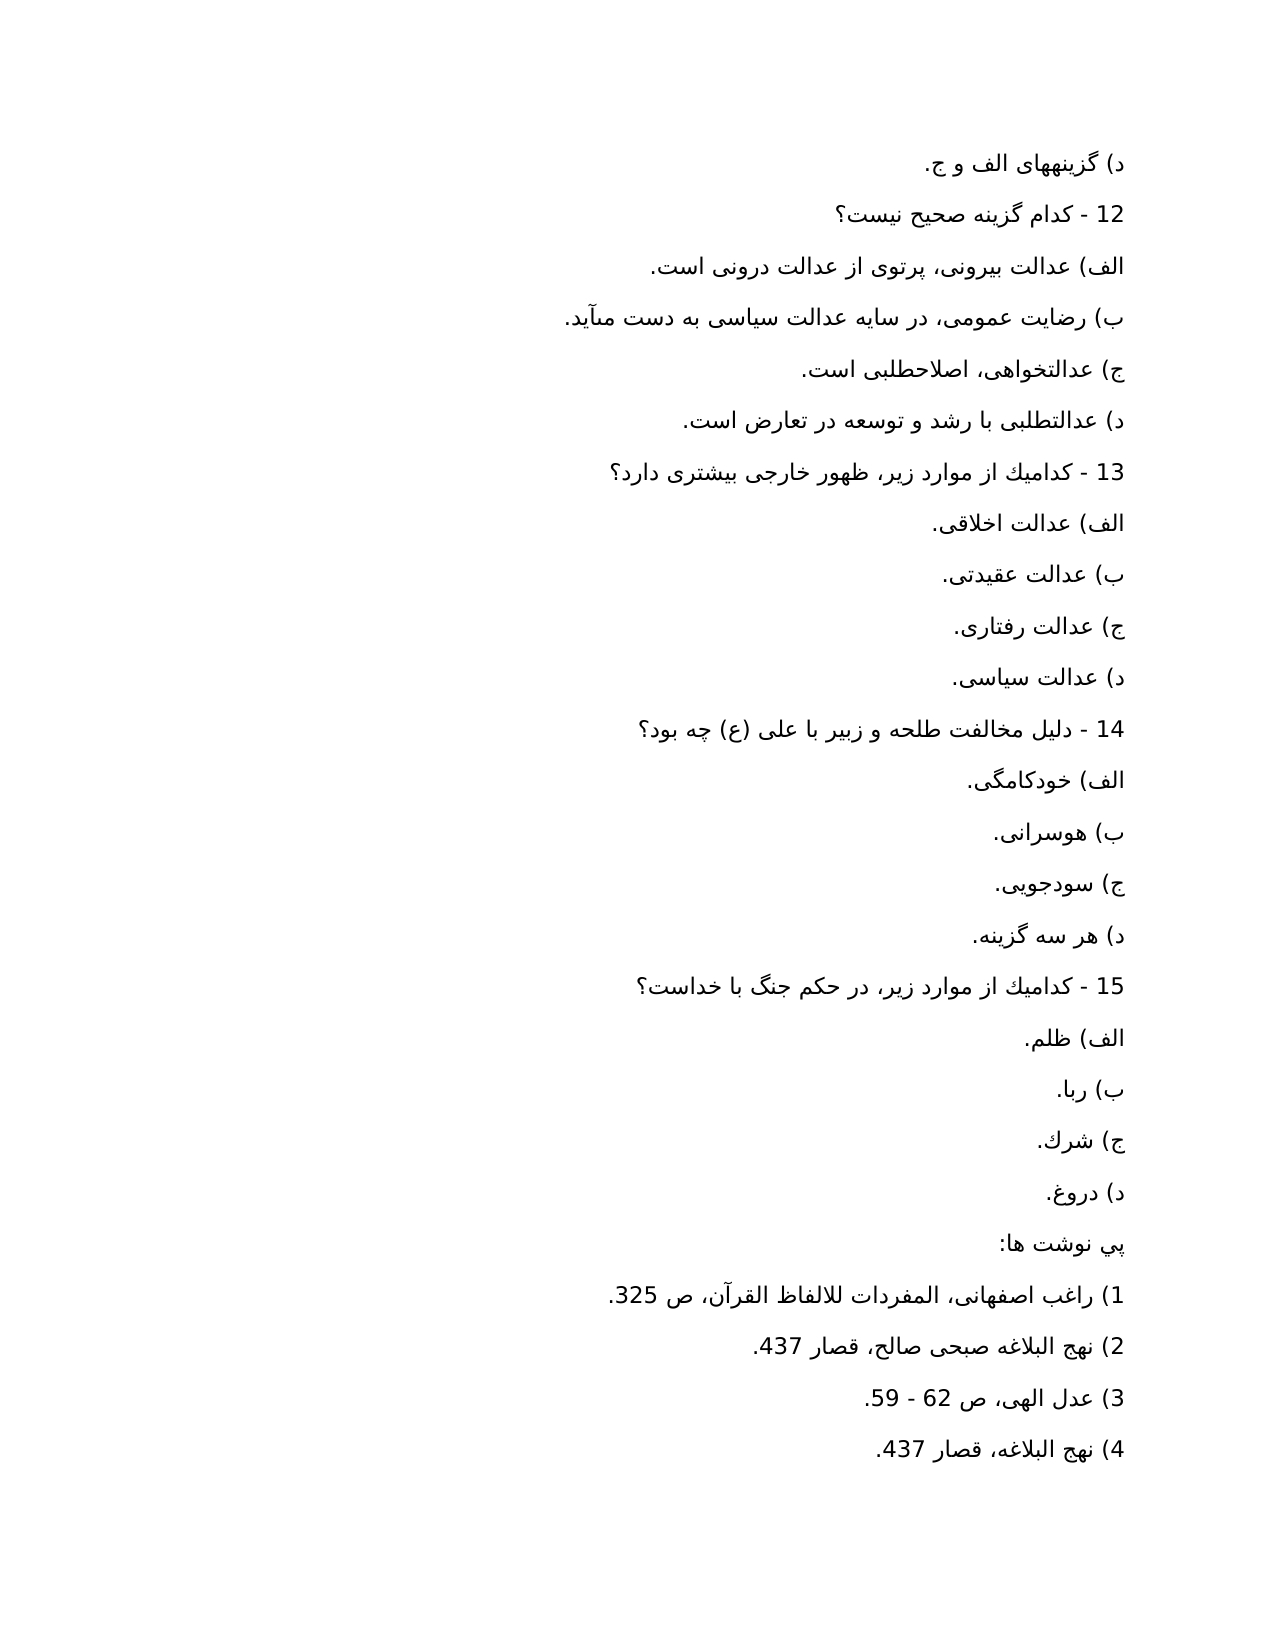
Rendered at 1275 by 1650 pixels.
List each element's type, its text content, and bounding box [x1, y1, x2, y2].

text 4) نهج البلاغه، قصار 437. [150, 1436, 1125, 1463]
text د) هر سه گزينه. [150, 922, 1125, 948]
text د) عدالت سياسى. [150, 664, 1125, 691]
text الف) عدالت بيرونى، پرتوى از عدالت درونى است. [150, 253, 1125, 279]
text ج) عدالت‏خواهى، اصلاح‏طلبى است. [150, 356, 1125, 382]
text 15 - كدام‏يك از موارد زير، در حكم جنگ با خداست؟ [150, 973, 1125, 1000]
text ب) عدالت عقيدتى. [150, 562, 1125, 588]
text د) گزينه‏هاى الف و ج. [150, 150, 1125, 177]
text 3) عدل الهى، ص 62 - 59. [150, 1385, 1125, 1412]
text د) دروغ. [150, 1179, 1125, 1206]
text ج) عدالت رفتارى. [150, 613, 1125, 640]
text ب) ربا. [150, 1076, 1125, 1103]
text الف) ظلم. [150, 1025, 1125, 1051]
text الف) عدالت اخلاقى. [150, 510, 1125, 537]
text الف) خودكامگى. [150, 767, 1125, 794]
text ب) رضايت عمومى، در سايه عدالت سياسى به دست مى‏آيد. [150, 304, 1125, 331]
text ب) هوس‏رانى. [150, 819, 1125, 846]
text 14 - دليل مخالفت طلحه و زبير با على (ع) چه بود؟ [150, 716, 1125, 743]
text د) عدالت‏طلبى با رشد و توسعه در تعارض است. [150, 407, 1125, 434]
text 1) راغب اصفهانى، المفردات للالفاظ القرآن، ص 325. [150, 1282, 1125, 1309]
text 2) نهج البلاغه صبحى صالح، قصار 437. [150, 1333, 1125, 1360]
text ج) سودجويى. [150, 870, 1125, 897]
text ج) شرك. [150, 1128, 1125, 1154]
text پي نوشت ها: [150, 1231, 1125, 1257]
text 13 - كدام‏يك از موارد زير، ظهور خارجى بيش‏ترى دارد؟ [150, 459, 1125, 485]
text 12 - كدام گزينه صحيح نيست؟ [150, 201, 1125, 228]
